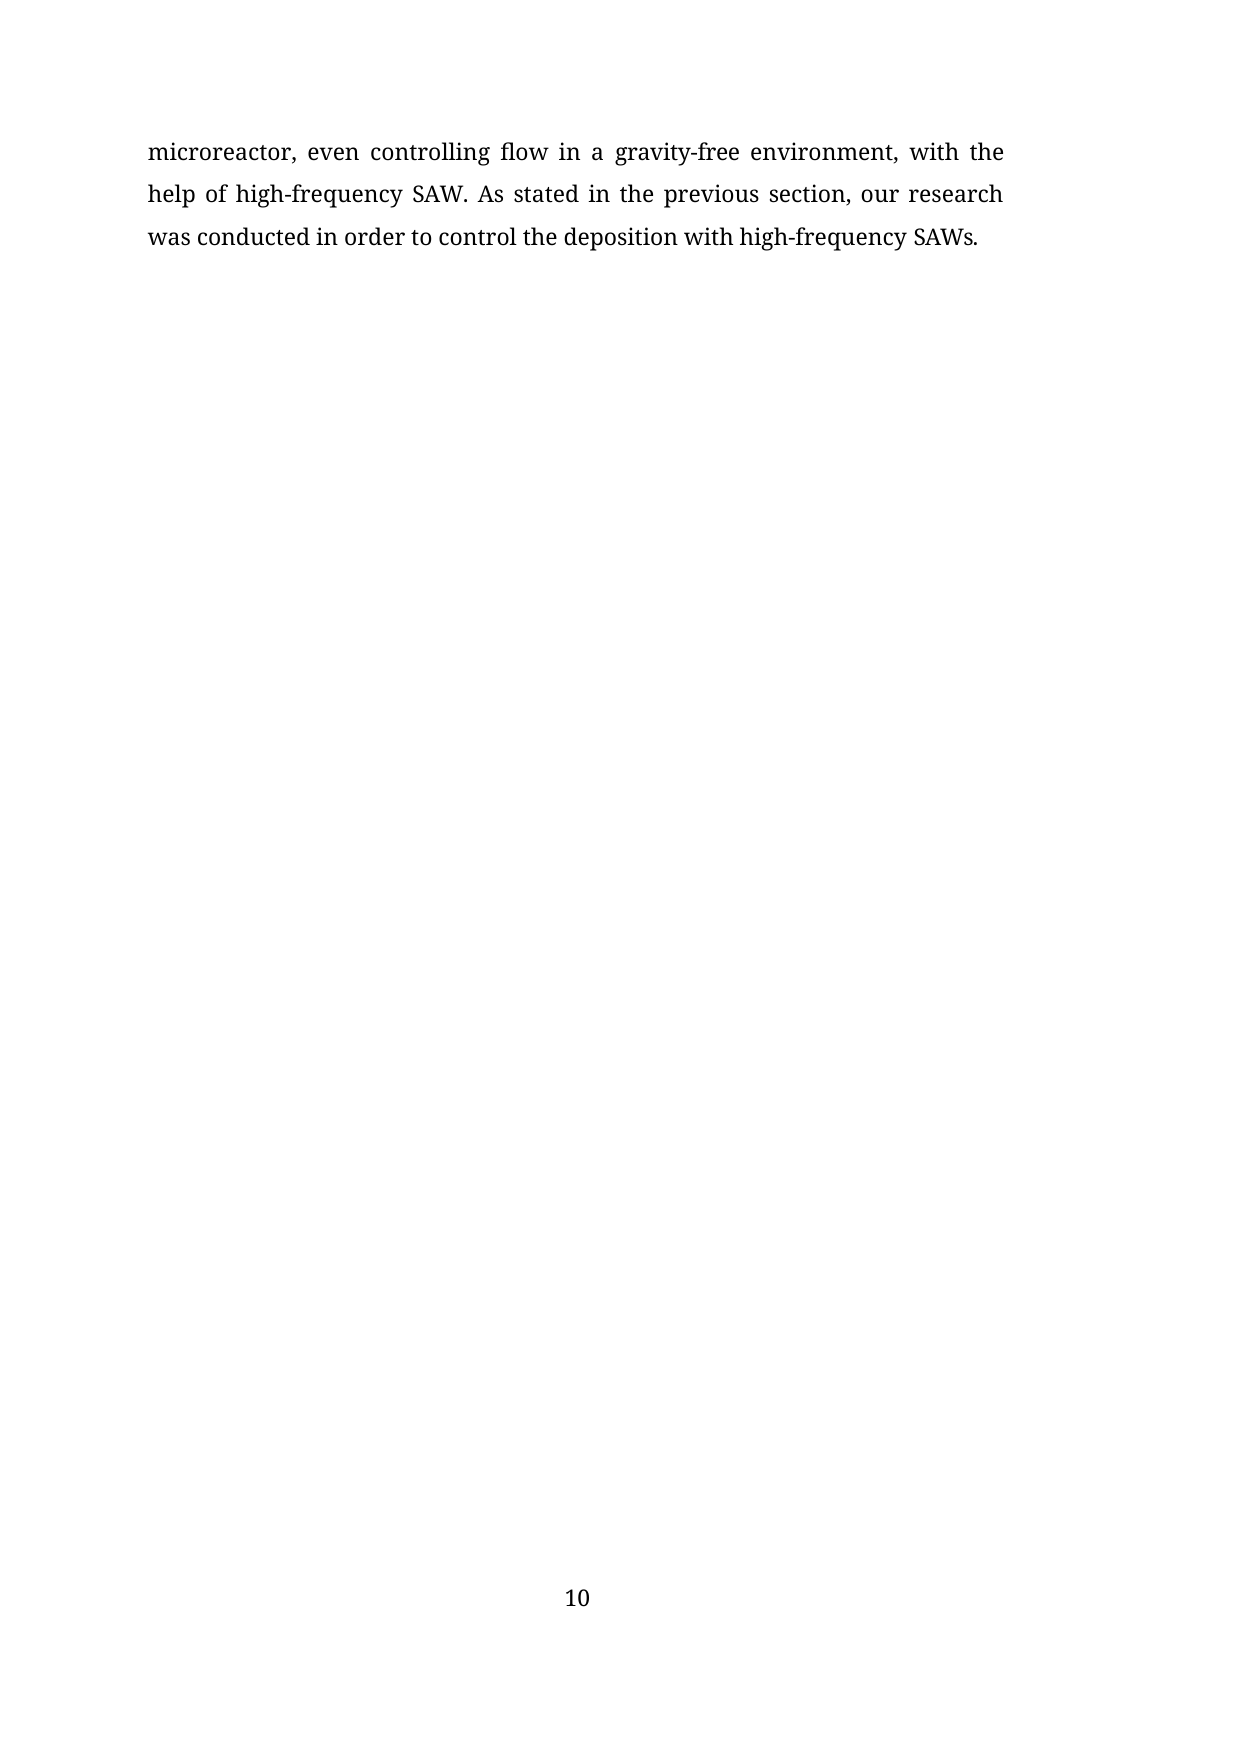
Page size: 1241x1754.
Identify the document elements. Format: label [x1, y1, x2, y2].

text [148, 135, 1004, 252]
